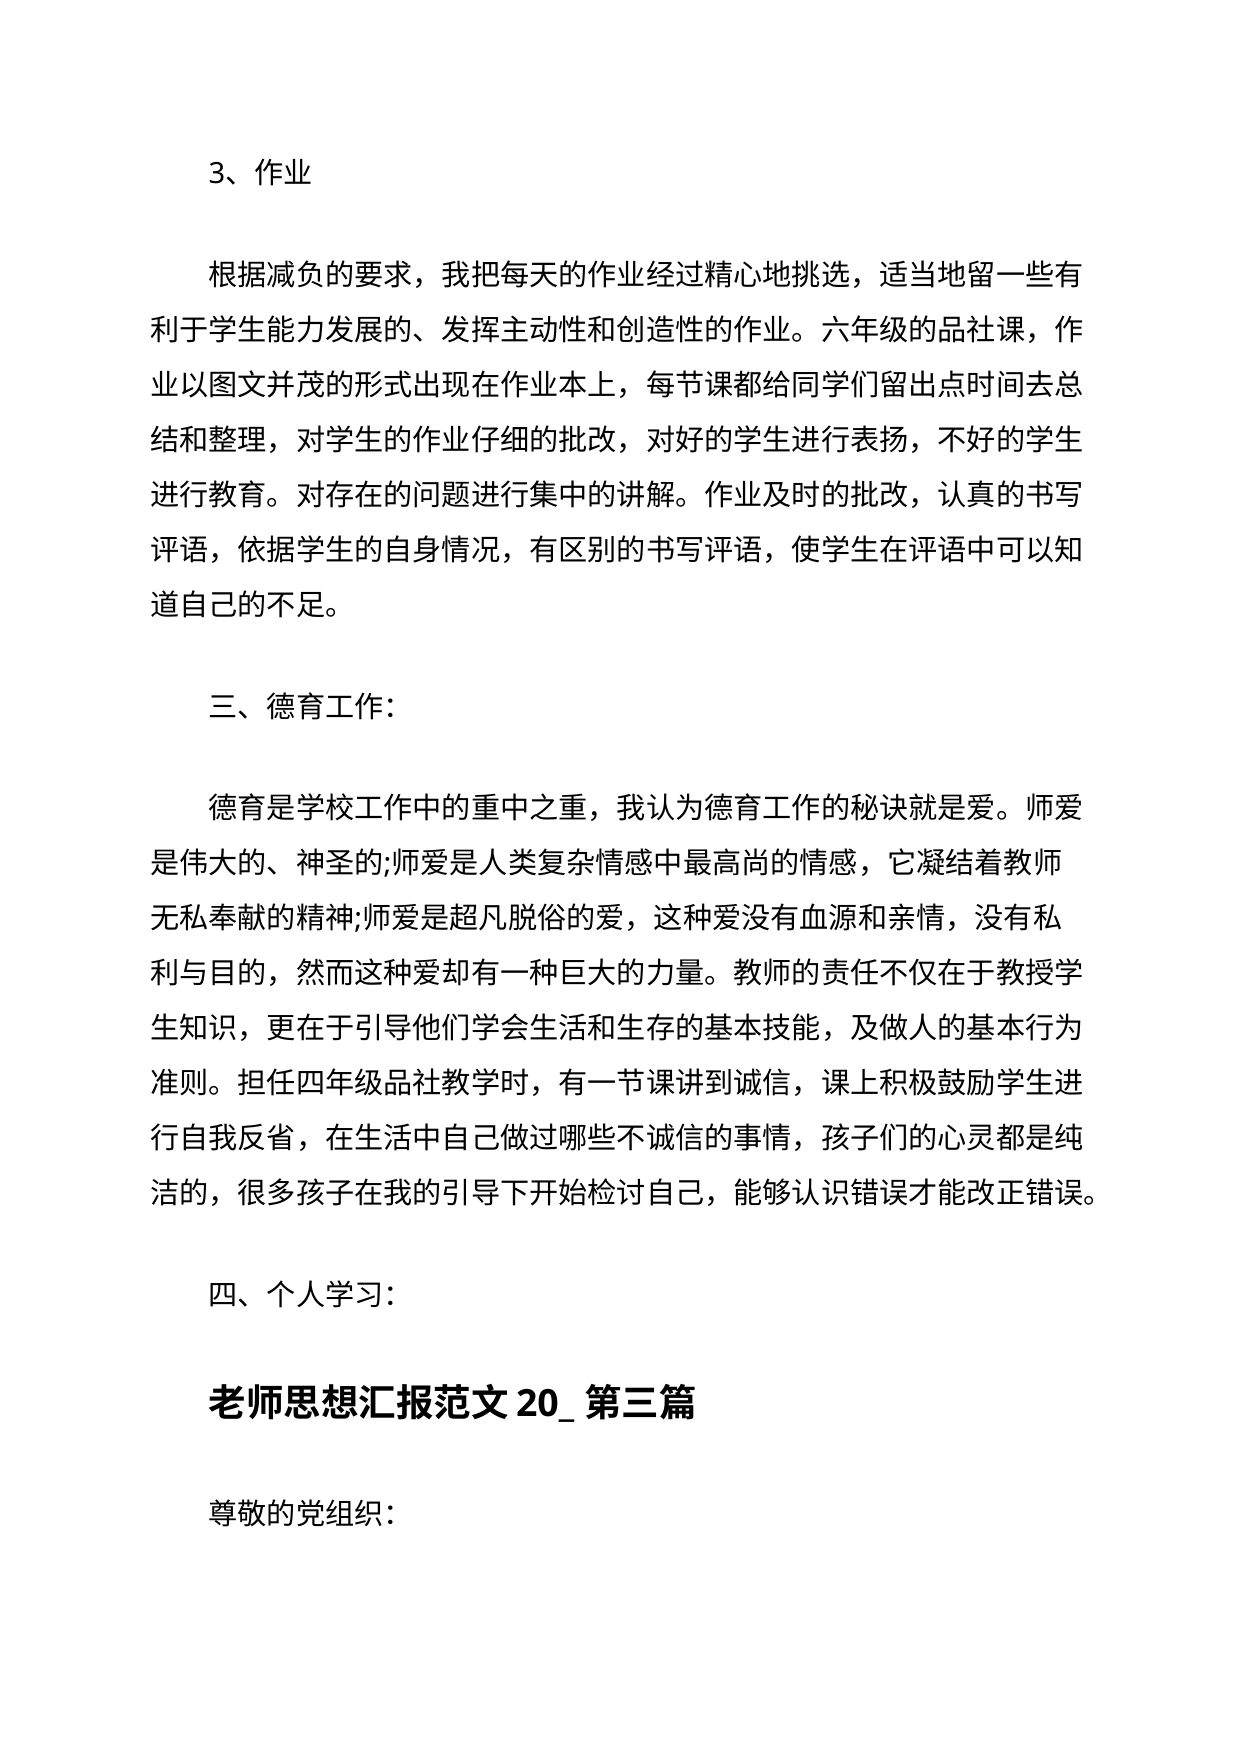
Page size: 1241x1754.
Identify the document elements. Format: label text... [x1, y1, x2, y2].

text 三、德育工作： [150, 683, 1090, 725]
text 根据减负的要求，我把每天的作业经过精心地挑选，适当地留一些有利于学生能力发展的、发挥主动性和创造性的作业。六年级的品社课，作业以图文并茂的形式出现在作业本上，每节课都给同学们留出点时间去总结和整理，对学生的作业仔细的批改，对好的学生进行表扬，不好的学生进行教育。对存在的问题进行集中的讲解。作业及时的批改，认真的书写评语，依据学生的自身情况，有区别的书写评语，使学生在评语中可以知道自己的不足。 [150, 252, 1090, 624]
text 老师思想汇报范文20_ 第三篇 [150, 1373, 1090, 1427]
text 尊敬的党组织： [150, 1491, 1090, 1533]
text 四、个人学习： [150, 1271, 1090, 1313]
text 3、作业 [150, 150, 1090, 192]
text 德育是学校工作中的重中之重，我认为德育工作的秘诀就是爱。师爱是伟大的、神圣的;师爱是人类复杂情感中最高尚的情感，它凝结着教师无私奉献的精神;师爱是超凡脱俗的爱，这种爱没有血源和亲情，没有私利与目的，然而这种爱却有一种巨大的力量。教师的责任不仅在于教授学生知识，更在于引导他们学会生活和生存的基本技能，及做人的基本行为准则。担任四年级品社教学时，有一节课讲到诚信，课上积极鼓励学生进行自我反省，在生活中自己做过哪些不诚信的事情，孩子们的心灵都是纯洁的，很多孩子在我的引导下开始检讨自己，能够认识错误才能改正错误。 [150, 785, 1090, 1212]
